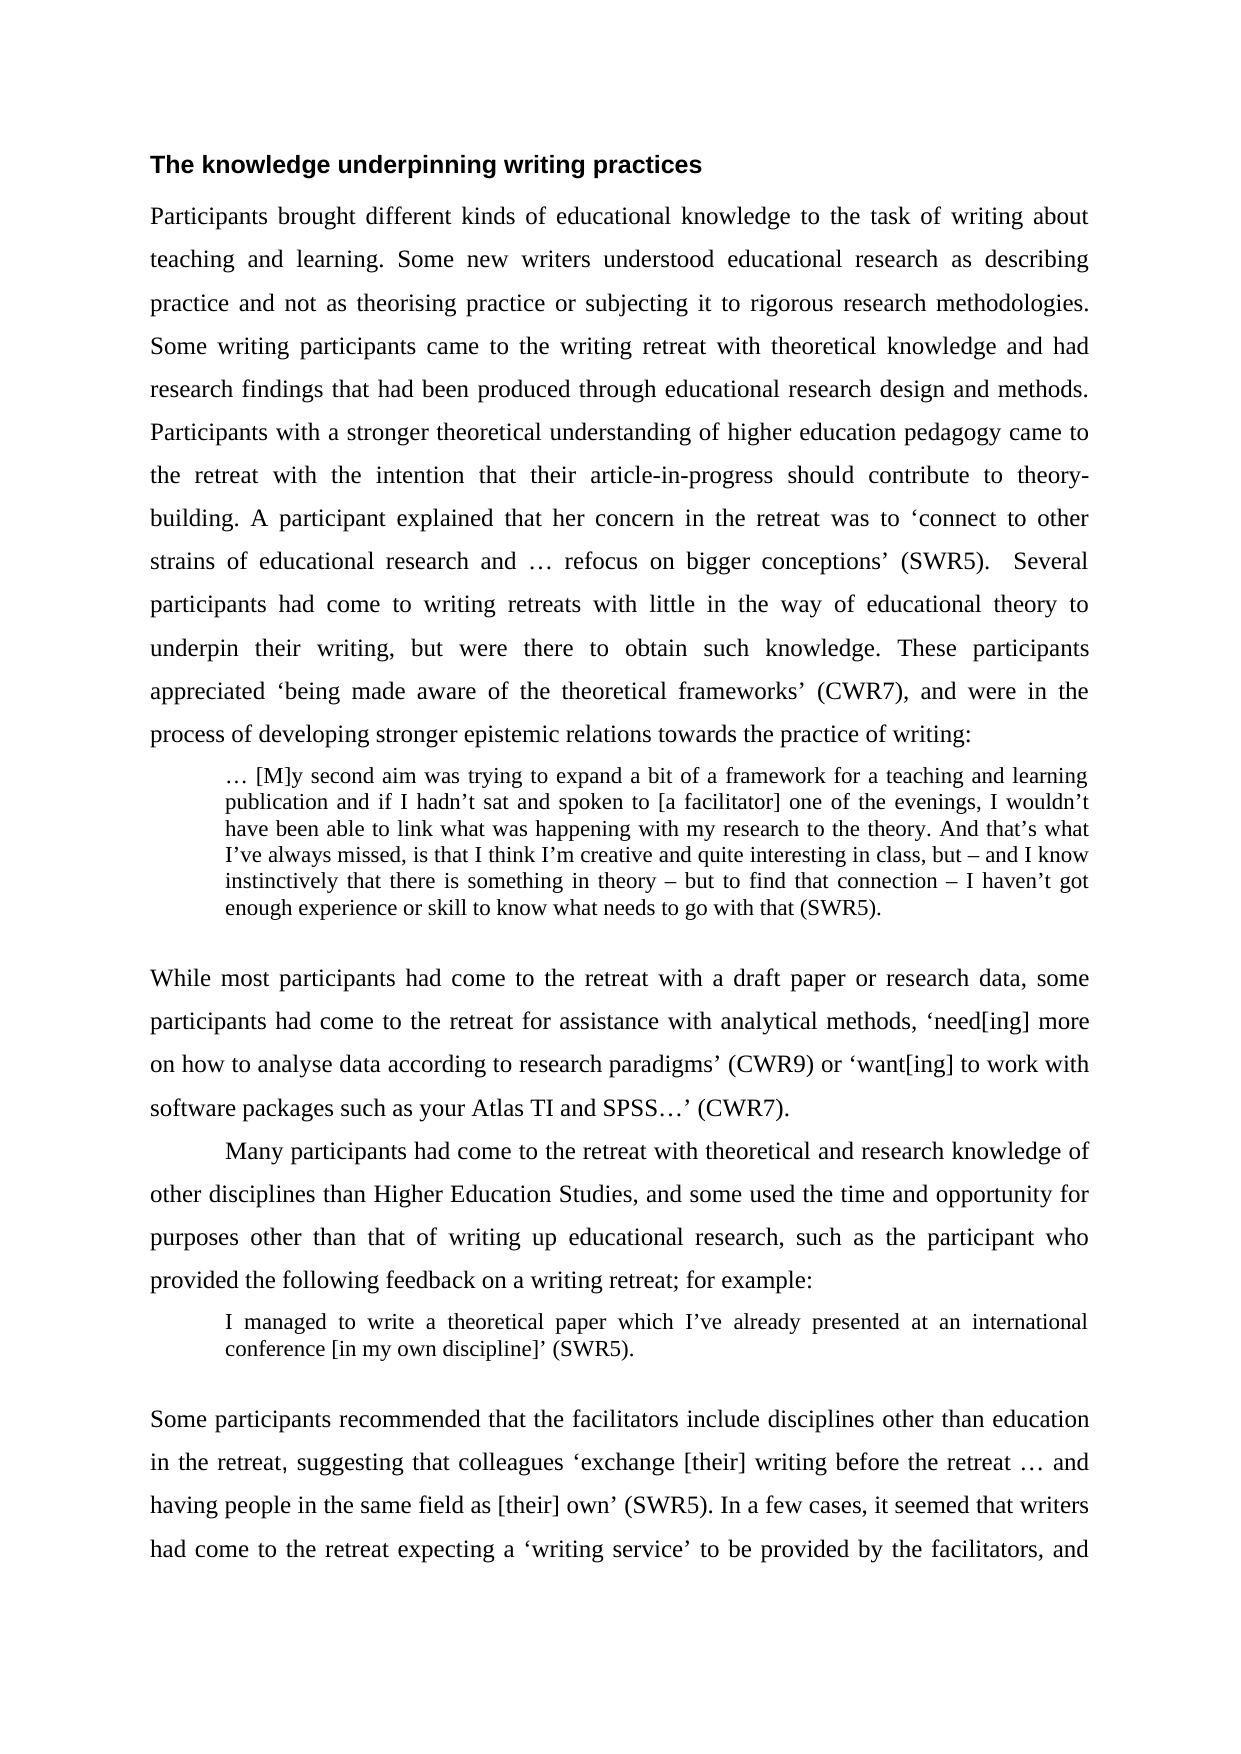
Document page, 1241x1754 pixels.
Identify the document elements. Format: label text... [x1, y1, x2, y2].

text Participants brought different kinds of educational knowledge to the task of writing about teaching and learning. Some new writers understood educational research as describing practice and not as theorising practice or subjecting it to rigorous research methodologies. Some writing participants came to the writing retreat with theoretical knowledge and had research findings that had been produced through educational research design and methods. Participants with a stronger theoretical understanding of higher education pedagogy came to the retreat with the intention that their article-in-progress should contribute to theory-building. A participant explained that her concern in the retreat was to ‘connect to other strains of educational research and … refocus on bigger conceptions’ (SWR5). Several participants had come to writing retreats with little in the way of educational theory to underpin their writing, but were there to obtain such knowledge. These participants appreciated ‘being made aware of the theoretical frameworks’ (CWR7), and were in the process of developing stronger epistemic relations towards the practice of writing: [150, 201, 1090, 748]
text While most participants had come to the retreat with a draft paper or research data, some participants had come to the retreat for assistance with analytical methods, ‘need[ing] more on how to analyse data according to research paradigms’ (CWR9) or ‘want[ing] to work with software packages such as your Atlas TI and SPSS…’ (CWR7). [150, 963, 1090, 1121]
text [150, 1404, 1090, 1562]
subtitle The knowledge underpinning writing practices [150, 150, 1090, 179]
text I managed to write a theoretical paper which I’ve already presented at an international conference [in my own discipline]’ (SWR5). [225, 1308, 1090, 1361]
text … [M]y second aim was trying to expand a bit of a framework for a teaching and learning publication and if I hadn’t sat and spoken to [a facilitator] one of the evenings, I wouldn’t have been able to link what was happening with my research to the theory. And that’s what I’ve always missed, is that I think I’m creative and quite interesting in class, but – and I know instinctively that there is something in theory – but to find that connection – I haven’t got enough experience or skill to know what needs to go with that (SWR5). [225, 762, 1090, 920]
text Many participants had come to the retreat with theoretical and research knowledge of other disciplines than Higher Education Studies, and some used the time and opportunity for purposes other than that of writing up educational research, such as the participant who provided the following feedback on a writing retreat; for example: [150, 1136, 1090, 1294]
